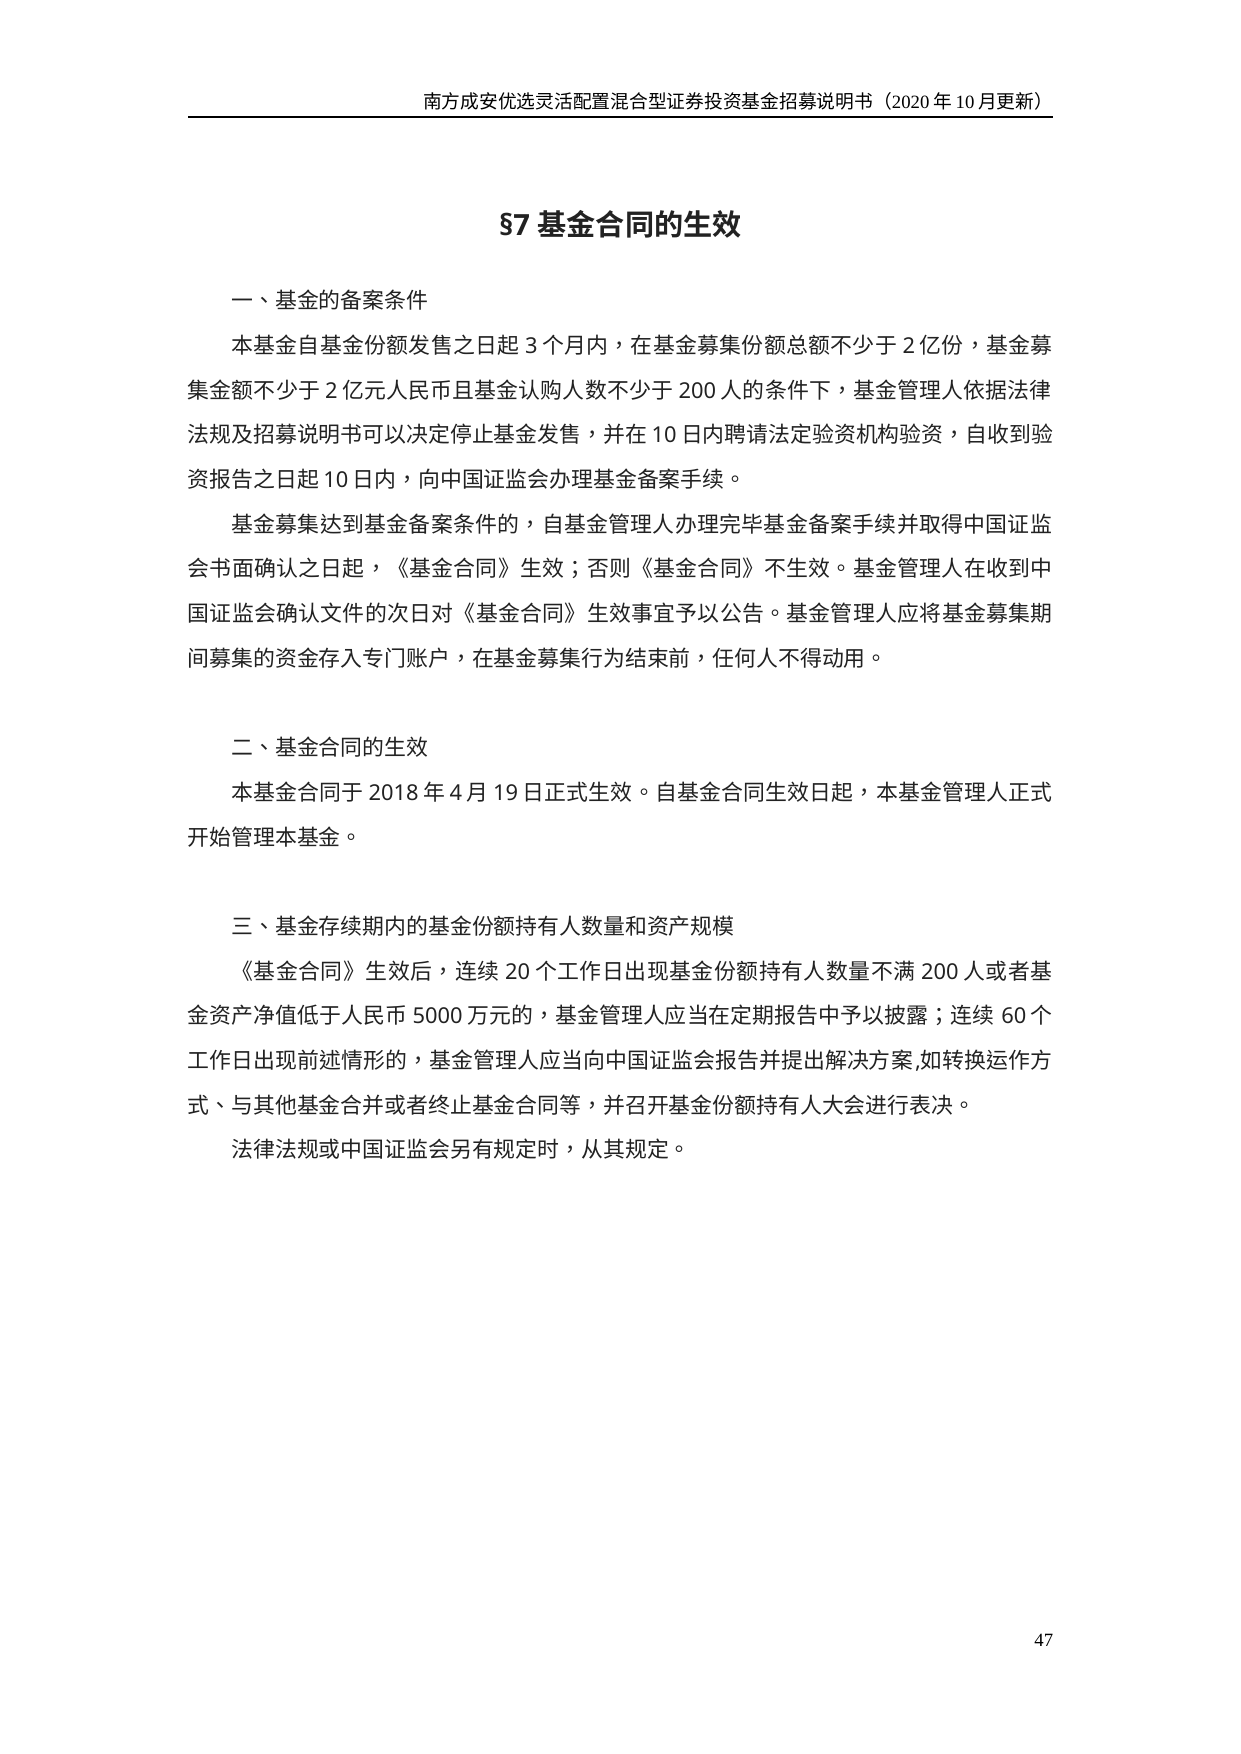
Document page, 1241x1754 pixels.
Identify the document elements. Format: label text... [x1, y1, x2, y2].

text §7 基金合同的生效 [187, 191, 1053, 256]
text 二、基金合同的生效 [187, 732, 1053, 762]
text 三、基金存续期内的基金份额持有人数量和资产规模 [187, 911, 1053, 941]
text 本基金合同于2018年4月19日正式生效。自基金合同生效日起，本基金管理人正式开始管理本基金。 [187, 777, 1053, 851]
text 基金募集达到基金备案条件的，自基金管理人办理完毕基金备案手续并取得中国证监会书面确认之日起，《基金合同》生效；否则《基金合同》不生效。基金管理人在收到中国证监会确认文件的次日对《基金合同》生效事宜予以公告。基金管理人应将基金募集期间募集的资金存入专门账户，在基金募集行为结束前，任何人不得动用。 [187, 509, 1053, 673]
text 本基金自基金份额发售之日起3个月内，在基金募集份额总额不少于2亿份，基金募集金额不少于2亿元人民币且基金认购人数不少于200人的条件下，基金管理人依据法律法规及招募说明书可以决定停止基金发售，并在10日内聘请法定验资机构验资，自收到验资报告之日起10日内，向中国证监会办理基金备案手续。 [187, 330, 1053, 494]
text 一、基金的备案条件 [187, 285, 1053, 315]
text 法律法规或中国证监会另有规定时，从其规定。 [187, 1134, 1053, 1164]
text 《基金合同》生效后，连续20个工作日出现基金份额持有人数量不满200人或者基金资产净值低于人民币5000万元的，基金管理人应当在定期报告中予以披露；连续60个工作日出现前述情形的，基金管理人应当向中国证监会报告并提出解决方案,如转换运作方式、与其他基金合并或者终止基金合同等，并召开基金份额持有人大会进行表决。 [187, 956, 1053, 1119]
